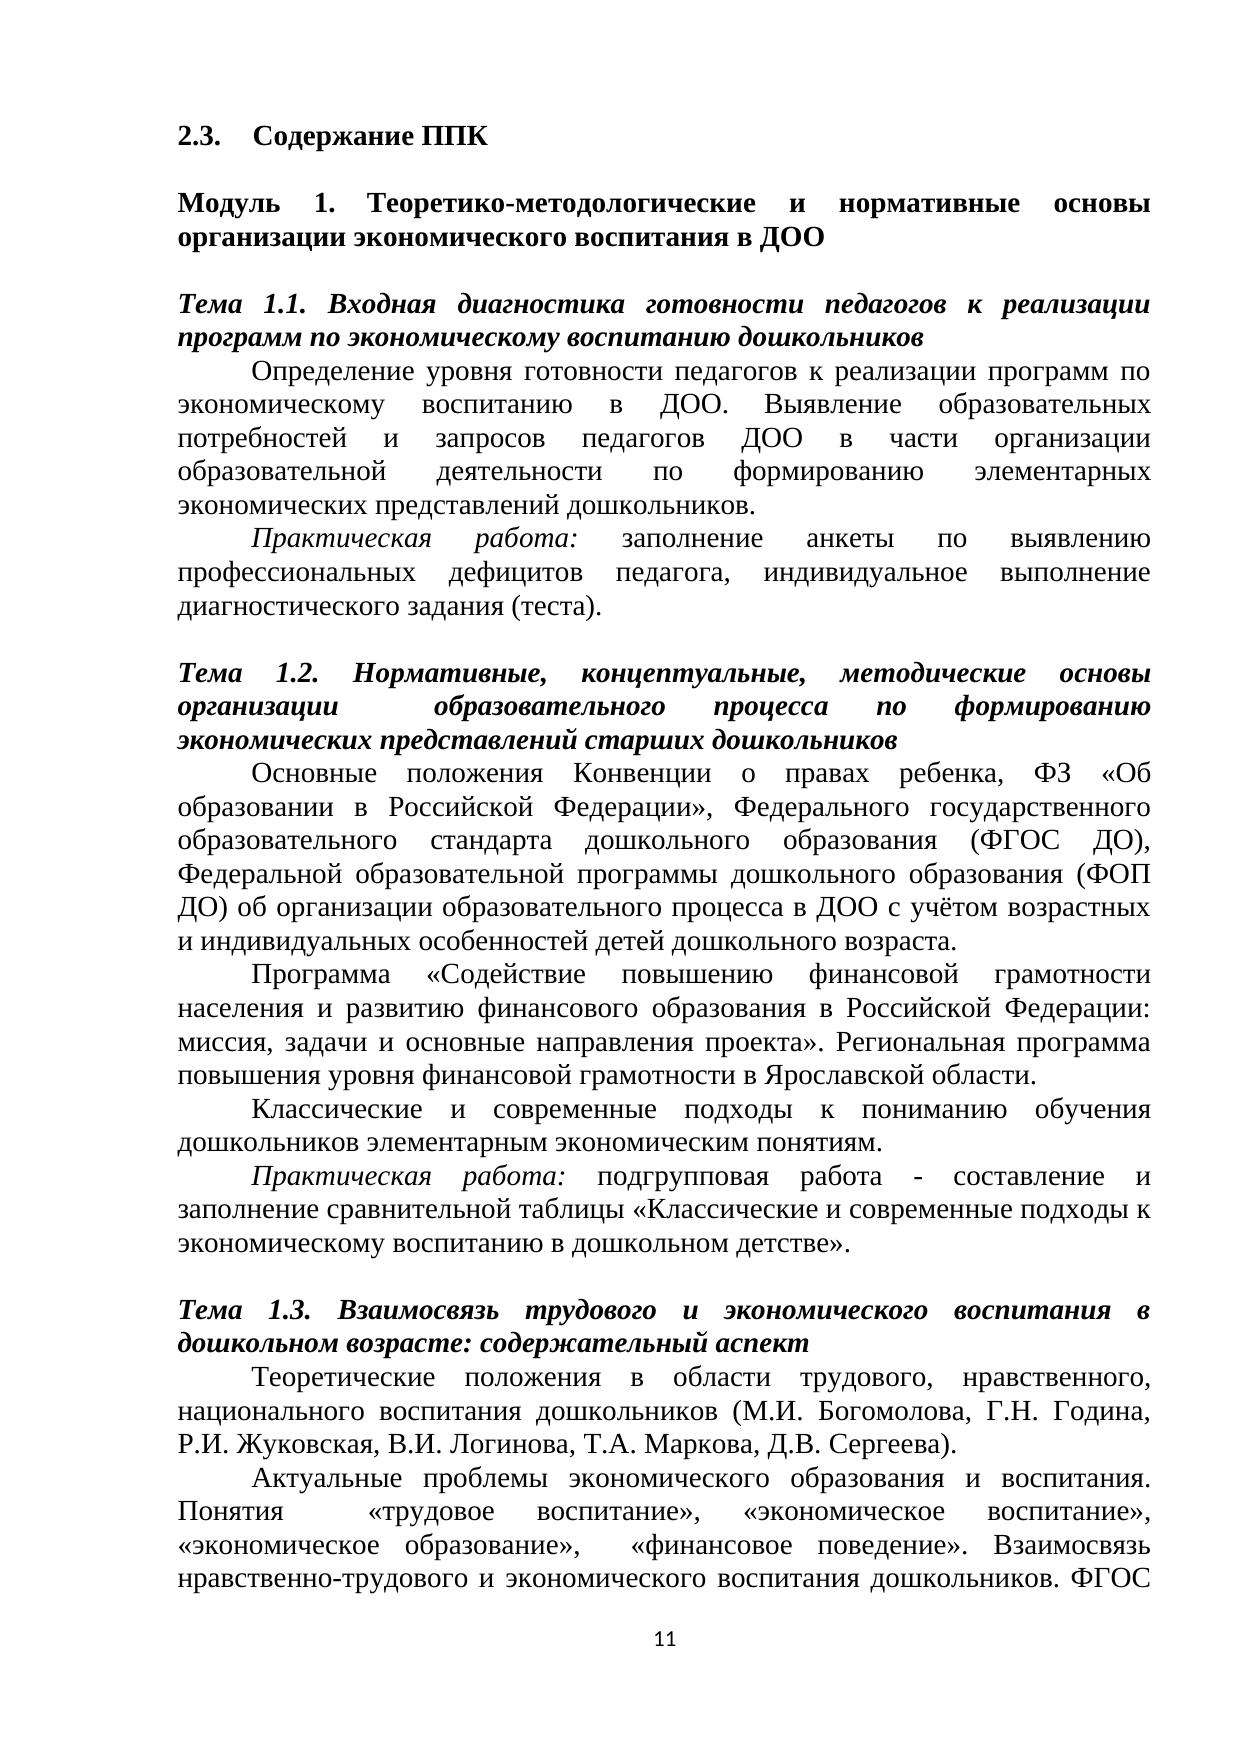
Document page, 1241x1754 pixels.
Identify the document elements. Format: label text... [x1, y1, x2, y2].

text Модуль 1. Теоретико-методологические и нормативные основы организации экономического воспитания в ДОО [177, 185, 1152, 252]
text Практическая работа: заполнение анкеты по выявлению профессиональных дефицитов педагога, индивидуальное выполнение диагностического задания (теста). [177, 521, 1152, 621]
text Тема 1.3. Взаимосвязь трудового и экономического воспитания в дошкольном возрасте: содержательный аспект [177, 1292, 1152, 1359]
text Тема 1.2. Нормативные, концептуальные, методические основы организации образовательного процесса по формированию экономических представлений старших дошкольников [177, 655, 1152, 755]
text Классические и современные подходы к пониманию обучения дошкольников элементарным экономическим понятиям. [177, 1091, 1152, 1158]
list Содержание ППК [177, 118, 1152, 152]
text Основные положения Конвенции о правах ребенка, ФЗ «Об образовании в Российской Федерации», Федерального государственного образовательного стандарта дошкольного образования (ФГОС ДО), Федеральной образовательной программы дошкольного образования (ФОП ДО) об организации образовательного процесса в ДОО с учётом возрастных и индивидуальных особенностей детей дошкольного возраста. [177, 755, 1152, 957]
text Практическая работа: подгрупповая работа - составление и заполнение сравнительной таблицы «Классические и современные подходы к экономическому воспитанию в дошкольном детстве». [177, 1158, 1152, 1258]
text Тема 1.1. Входная диагностика готовности педагогов к реализации программ по экономическому воспитанию дошкольников [177, 286, 1152, 353]
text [177, 1460, 1152, 1594]
text Теоретические положения в области трудового, нравственного, национального воспитания дошкольников (М.И. Богомолова, Г.Н. Година, Р.И. Жуковская, B.И. Логинова, Т.А. Маркова, Д.В. Сергеева). [177, 1359, 1152, 1460]
text Определение уровня готовности педагогов к реализации программ по экономическому воспитанию в ДОО. Выявление образовательных потребностей и запросов педагогов ДОО в части организации образовательной деятельности по формированию элементарных экономических представлений дошкольников. [177, 353, 1152, 521]
text Программа «Содействие повышению финансовой грамотности населения и развитию финансового образования в Российской Федерации: миссия, задачи и основные направления проекта». Региональная программа повышения уровня финансовой грамотности в Ярославской области. [177, 957, 1152, 1091]
